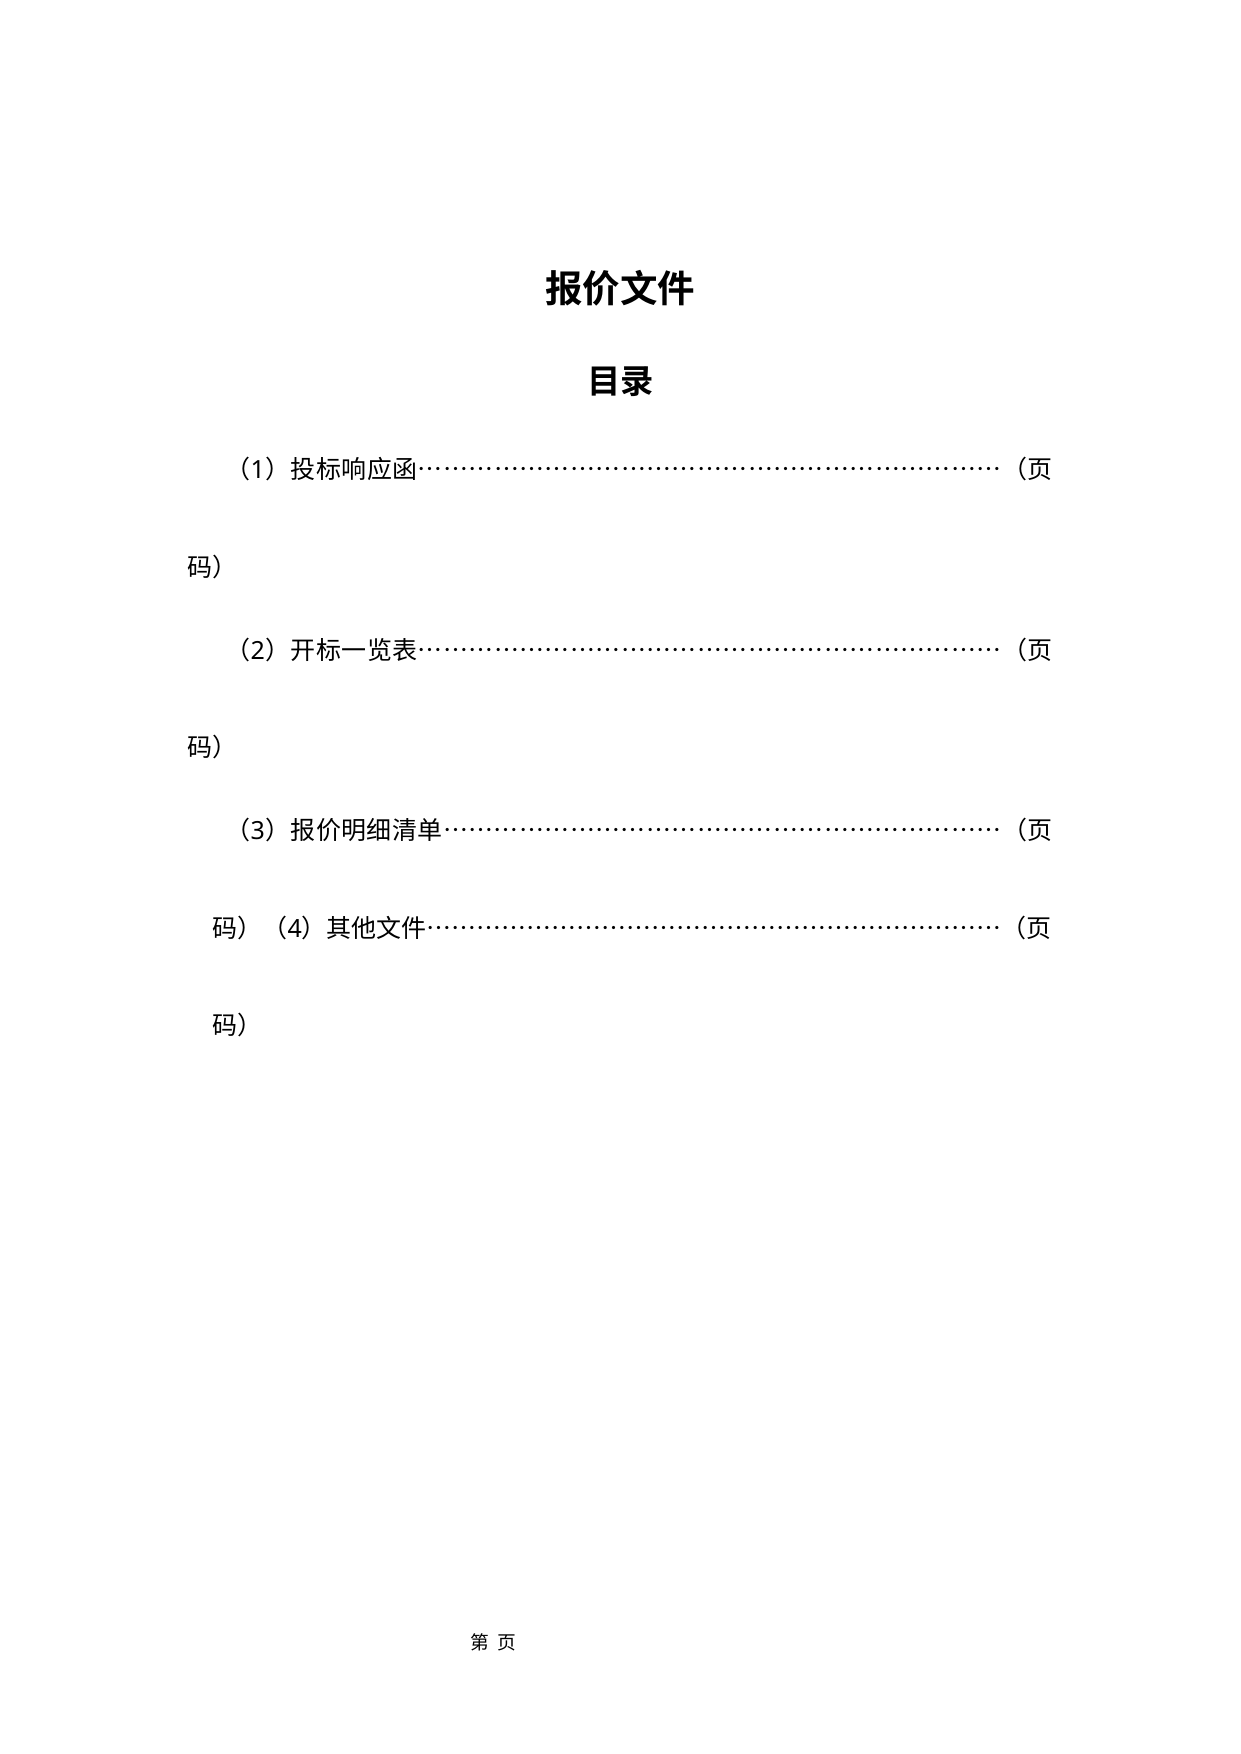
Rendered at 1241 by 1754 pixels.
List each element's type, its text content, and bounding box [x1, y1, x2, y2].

text （2）开标一览表……………………………………………………………（页码） [187, 616, 1053, 778]
text （3）报价明细清单…………………………………………………………（页码）（4）其他文件……………………………………………………………（页码） [212, 796, 1053, 1056]
text 目录 [187, 346, 1053, 411]
text 报价文件 [187, 254, 1053, 319]
text （1）投标响应函……………………………………………………………（页码） [187, 435, 1053, 598]
